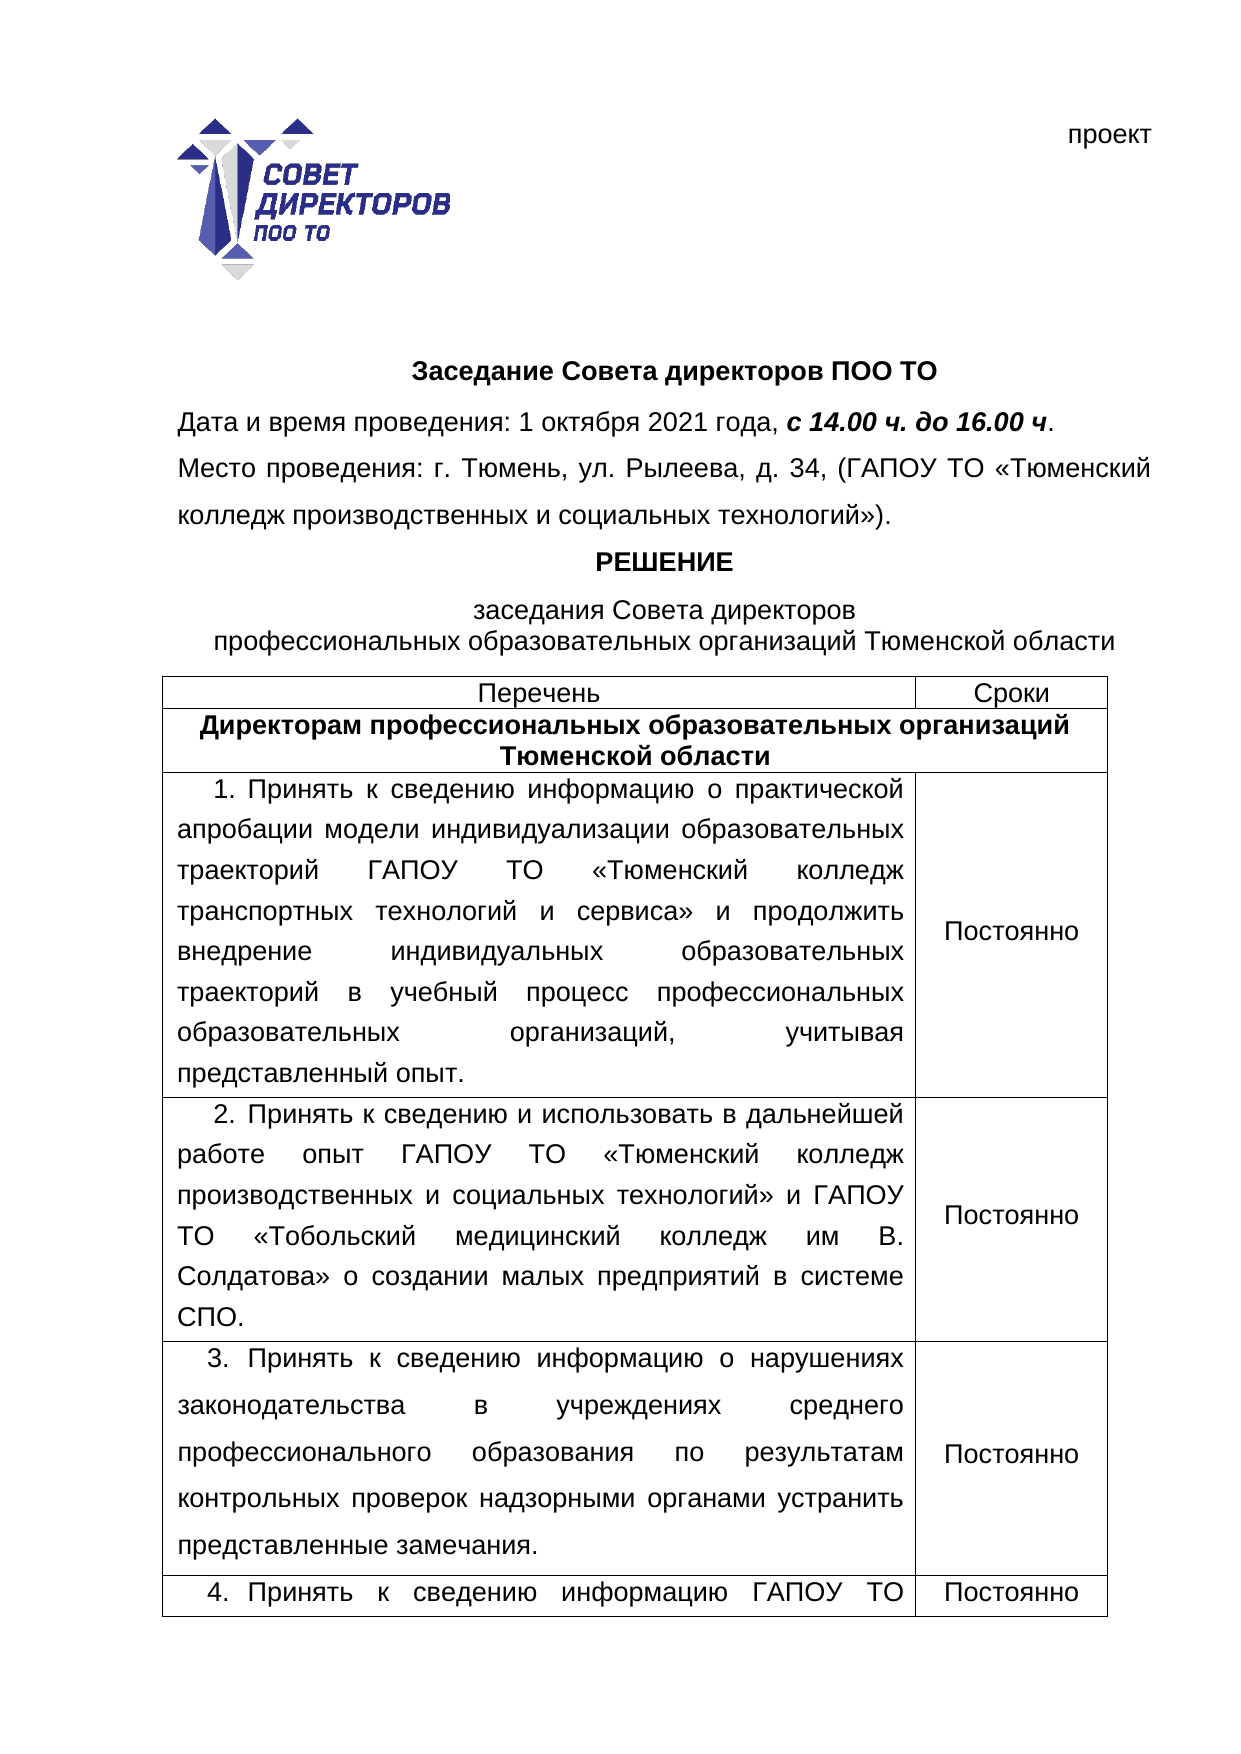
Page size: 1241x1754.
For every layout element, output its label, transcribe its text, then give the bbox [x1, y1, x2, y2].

table_cell Принять к сведению информацию о нарушениях законодательства в учреждениях среднего профессионального образования по результатам контрольных проверок надзорными органами устранить представленные замечания. [163, 1342, 915, 1575]
text проект [450, 118, 1152, 149]
table_cell Принять к сведению информацию о практической апробации модели индивидуализации образовательных траекторий ГАПОУ ТО «Тюменский колледж транспортных технологий и сервиса» и продолжить внедрение индивидуальных образовательных траекторий в учебный процесс профессиональных образовательных организаций, учитывая представленный опыт. [163, 773, 915, 1097]
table_cell Постоянно [916, 1098, 1107, 1341]
table_header Сроки [916, 677, 1107, 708]
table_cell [163, 1576, 915, 1616]
table_header Перечень [163, 677, 915, 708]
text Дата и время проведения: 1 октября 2021 года, с 14.00 ч. до 16.00 ч. [177, 406, 1152, 437]
picture [176, 118, 450, 280]
text Заседание Совета директоров ПОО ТО [118, 355, 1152, 386]
table_cell Директорам профессиональных образовательных организаций Тюменской области [163, 709, 1107, 772]
text заседания Совета директоров [177, 594, 1152, 625]
table_cell Постоянно [916, 1342, 1107, 1575]
table_cell Постоянно [916, 773, 1107, 1097]
text Место проведения: г. Тюмень, ул. Рылеева, д. 34, (ГАПОУ ТО «Тюменский колледж производственных и социальных технологий»). [177, 452, 1152, 531]
table_cell Постоянно [916, 1576, 1107, 1616]
text РЕШЕНИЕ [177, 546, 1152, 577]
table_cell Принять к сведению и использовать в дальнейшей работе опыт ГАПОУ ТО «Тюменский колледж производственных и социальных технологий» и ГАПОУ ТО «Тобольский медицинский колледж им В. Солдатова» о создании малых предприятий в системе СПО. [163, 1098, 915, 1341]
text профессиональных образовательных организаций Тюменской области [177, 625, 1152, 657]
